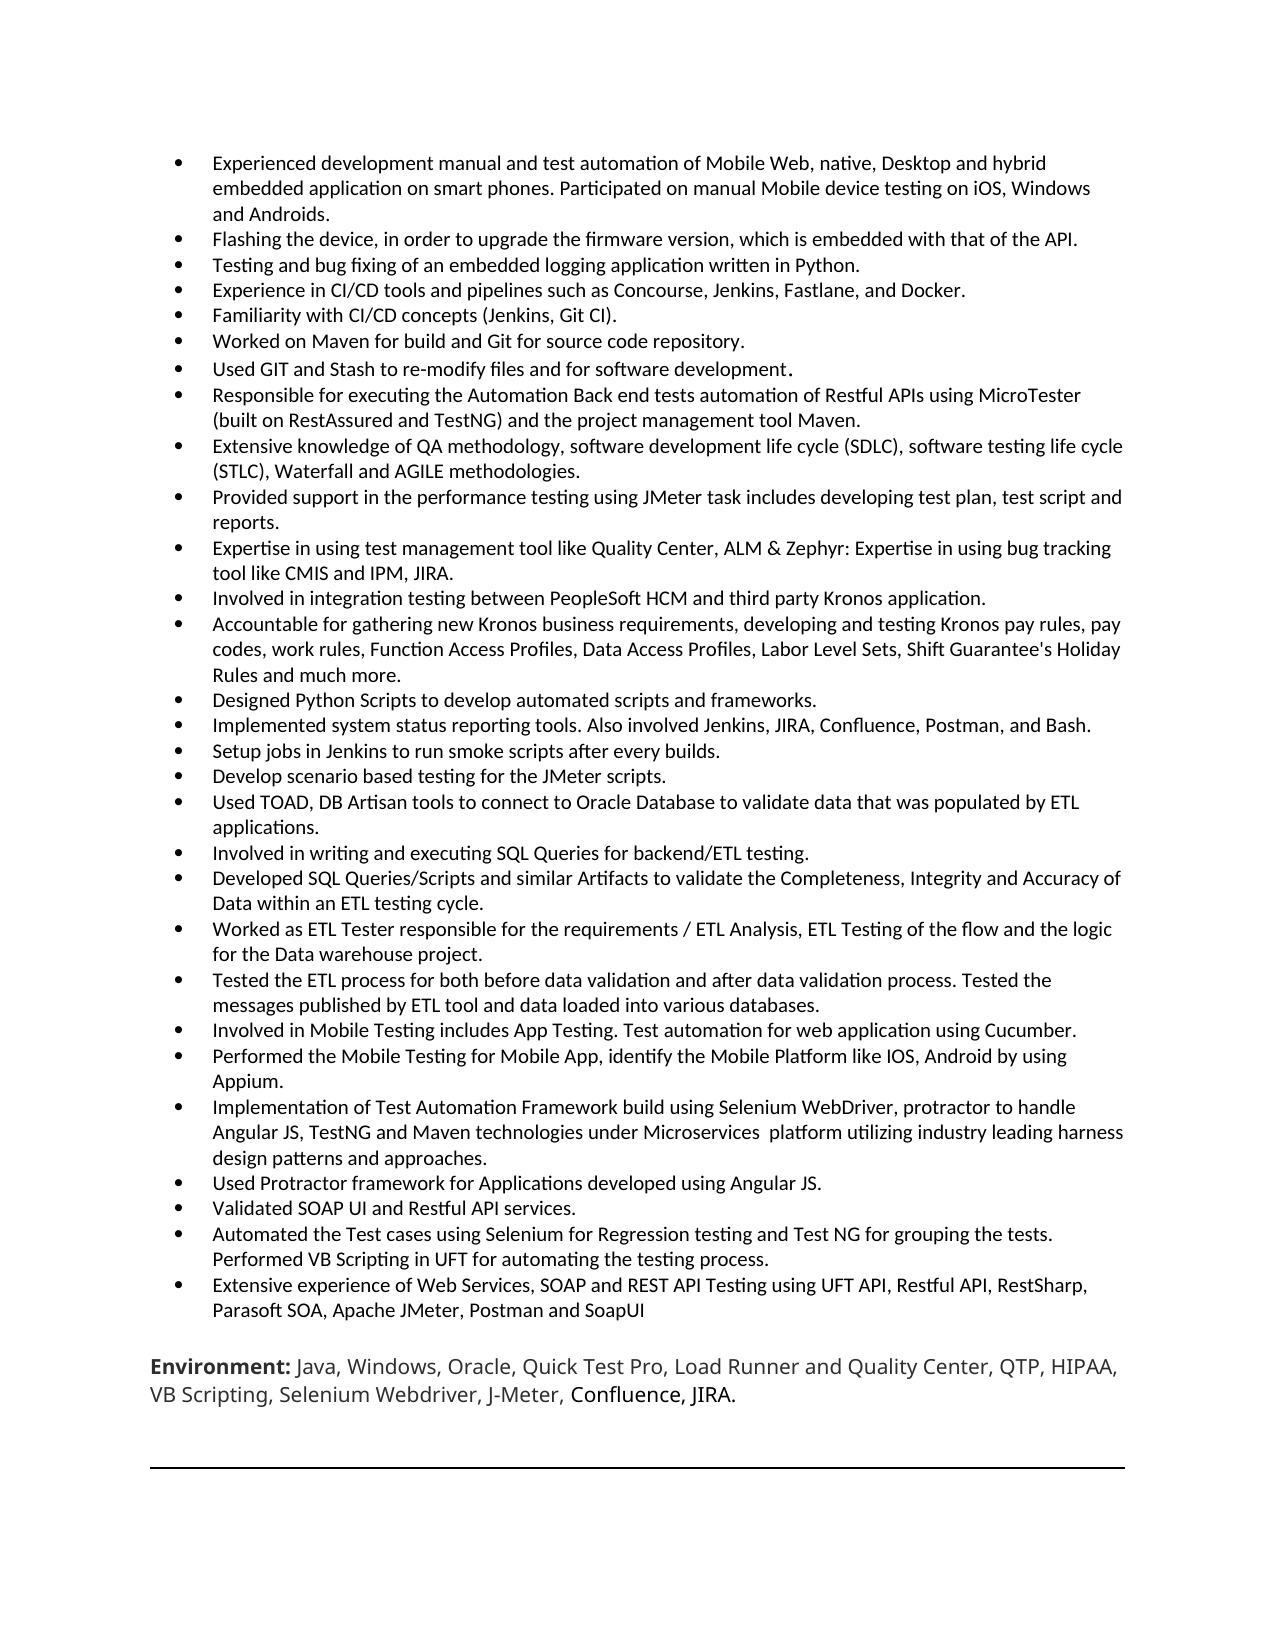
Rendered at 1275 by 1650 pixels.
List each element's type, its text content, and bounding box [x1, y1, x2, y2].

list Automated the Test cases using Selenium for Regression testing and Test NG for grouping the tests. Performed VB Scripting in UFT for automating the testing process. [175, 1221, 1125, 1272]
list Worked on Maven for build and Git for source code repository. [175, 328, 1125, 353]
list Tested the ETL process for both before data validation and after data validation process. Tested the messages published by ETL tool and data loaded into various databases. [175, 967, 1125, 1018]
list Designed Python Scripts to develop automated scripts and frameworks. [175, 687, 1125, 713]
list Expertise in using test management tool like Quality Center, ALM & Zephyr: Expertise in using bug tracking tool like CMIS and IPM, JIRA. [175, 535, 1125, 586]
list Used TOAD, DB Artisan tools to connect to Oracle Database to validate data that was populated by ETL applications. [175, 789, 1125, 840]
list Accountable for gathering new Kronos business requirements, developing and testing Kronos pay rules, pay codes, work rules, Function Access Profiles, Data Access Profiles, Labor Level Sets, Shift Guarantee's Holiday Rules and much more. [175, 611, 1125, 687]
list Flashing the device, in order to upgrade the firmware version, which is embedded with that of the API. [175, 226, 1125, 252]
list Developed SQL Queries/Scripts and similar Artifacts to validate the Completeness, Integrity and Accuracy of Data within an ETL testing cycle. [175, 865, 1125, 916]
list Involved in integration testing between PeopleSoft HCM and third party Kronos application. [175, 586, 1125, 611]
list Implemented system status reporting tools. Also involved Jenkins, JIRA, Confluence, Postman, and Bash. [175, 713, 1125, 738]
list Experienced development manual and test automation of Mobile Web, native, Desktop and hybrid embedded application on smart phones. Participated on manual Mobile device testing on iOS, Windows and Androids. [175, 150, 1125, 226]
list Validated SOAP UI and Restful API services. [175, 1196, 1125, 1221]
list Involved in writing and executing SQL Queries for backend/ETL testing. [175, 840, 1125, 865]
list Used GIT and Stash to re-modify files and for software development. [175, 353, 1125, 382]
list Setup jobs in Jenkins to run smoke scripts after every builds. [175, 738, 1125, 763]
list Involved in Mobile Testing includes App Testing. Test automation for web application using Cucumber. [175, 1018, 1125, 1043]
list Worked as ETL Tester responsible for the requirements / ETL Analysis, ETL Testing of the flow and the logic for the Data warehouse project. [175, 916, 1125, 967]
list Familiarity with CI/CD concepts (Jenkins, Git CI). [175, 303, 1125, 328]
list Implementation of Test Automation Framework build using Selenium WebDriver, protractor to handle Angular JS, TestNG and Maven technologies under Microservices platform utilizing industry leading harness design patterns and approaches. [175, 1094, 1125, 1170]
list Provided support in the performance testing using JMeter task includes developing test plan, test script and reports. [175, 484, 1125, 535]
list Extensive experience of Web Services, SOAP and REST API Testing using UFT API, Restful API, RestSharp, Parasoft SOA, Apache JMeter, Postman and SoapUI [175, 1272, 1125, 1323]
list Used Protractor framework for Applications developed using Angular JS. [175, 1170, 1125, 1196]
list Testing and bug fixing of an embedded logging application written in Python. [175, 252, 1125, 277]
list Performed the Mobile Testing for Mobile App, identify the Mobile Platform like IOS, Android by using Appium. [175, 1043, 1125, 1094]
list Develop scenario based testing for the JMeter scripts. [175, 763, 1125, 789]
text Environment: Java, Windows, Oracle, Quick Test Pro, Load Runner and Quality Center, QTP, HIPAA, VB Scripting, Selenium Webdriver, J-Meter, Confluence, JIRA. [570, 1352, 1125, 1409]
list Extensive knowledge of QA methodology, software development life cycle (SDLC), software testing life cycle (STLC), Waterfall and AGILE methodologies. [175, 433, 1125, 484]
list Experience in CI/CD tools and pipelines such as Concourse, Jenkins, Fastlane, and Docker. [175, 277, 1125, 303]
list Responsible for executing the Automation Back end tests automation of Restful APIs using MicroTester (built on RestAssured and TestNG) and the project management tool Maven. [175, 382, 1125, 433]
